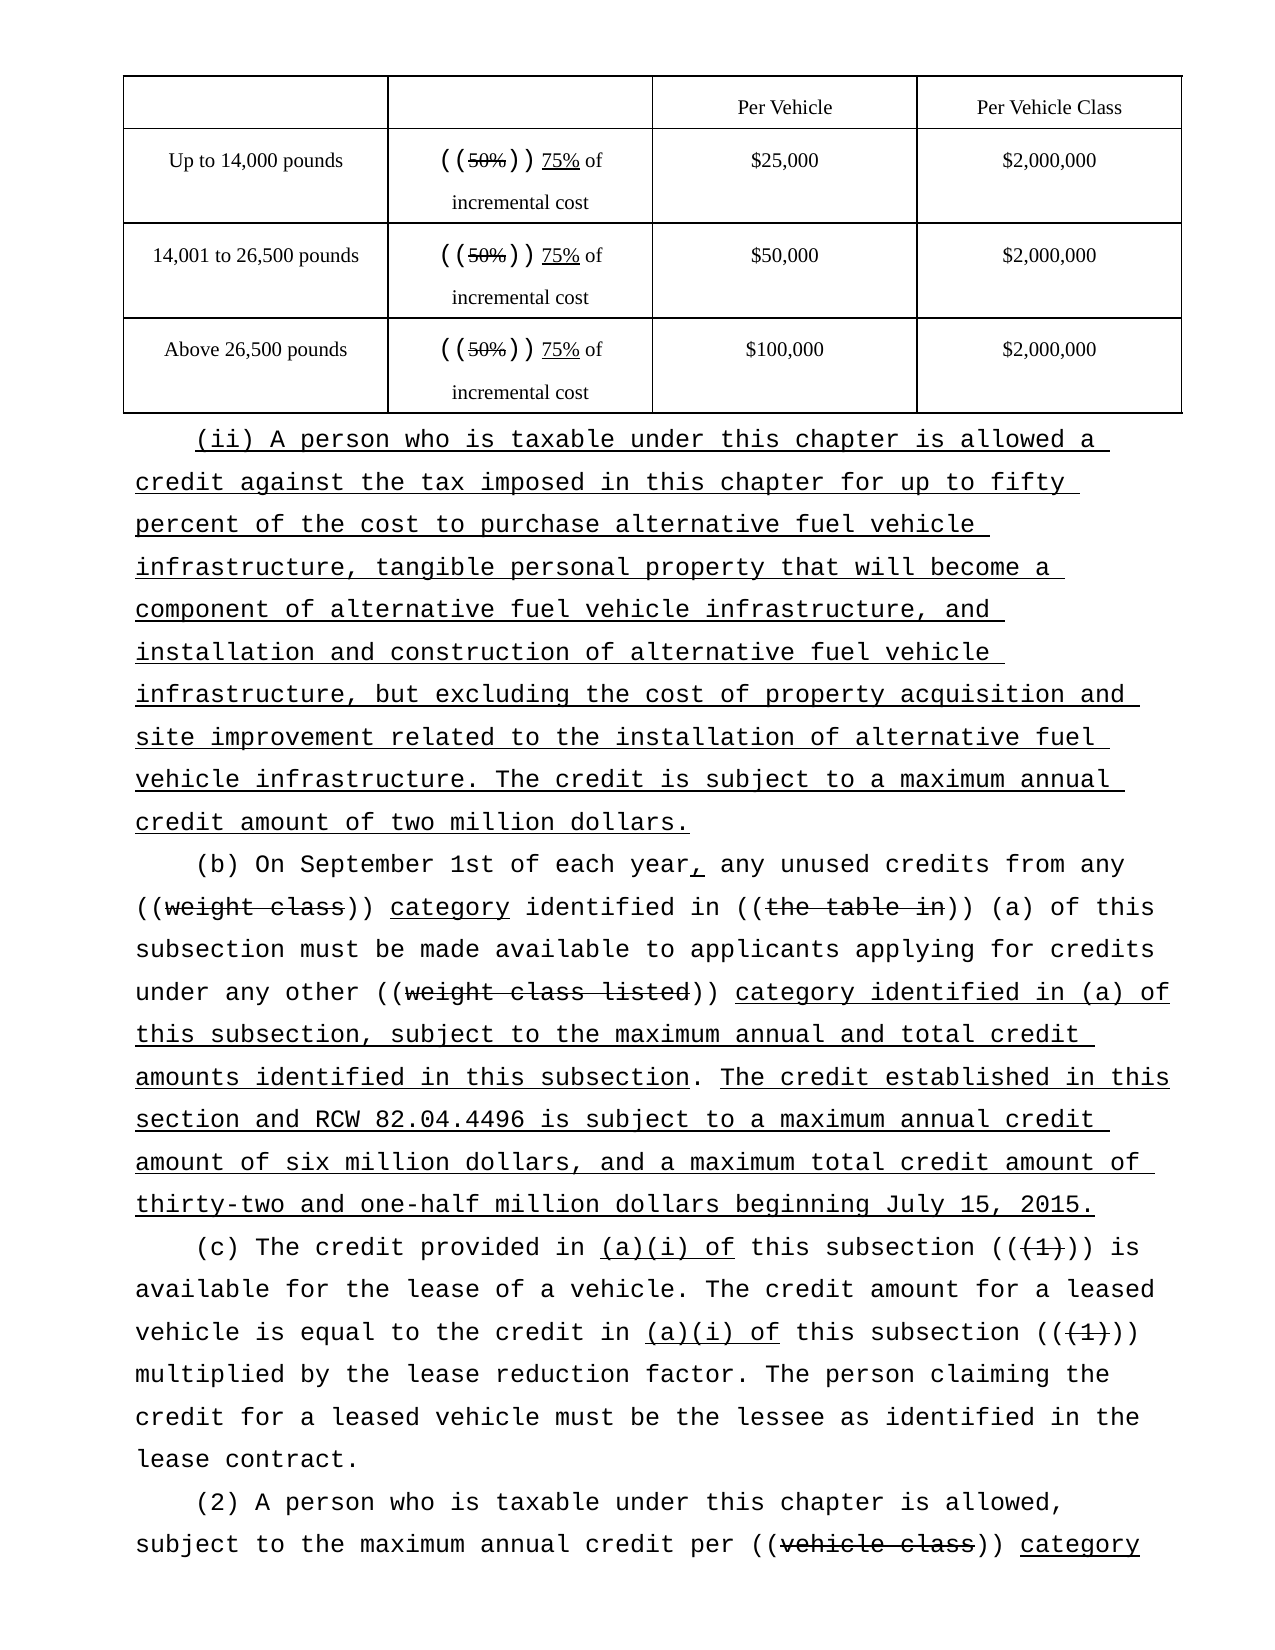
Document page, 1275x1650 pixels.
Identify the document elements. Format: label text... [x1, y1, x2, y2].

text (ii) A person who is taxable under this chapter is allowed a credit against the tax imposed in this chapter for up to fifty percent of the cost to purchase alternative fuel vehicle infrastructure, tangible personal property that will become a component of alternative fuel vehicle infrastructure, and installation and construction of alternative fuel vehicle infrastructure, but excluding the cost of property acquisition and site improvement related to the installation of alternative fuel vehicle infrastructure. The credit is subject to a maximum annual credit amount of two million dollars. [135, 414, 1170, 839]
table_cell $2,000,000 [918, 224, 1181, 317]
table_cell $25,000 [653, 129, 916, 222]
table_cell ((50%)) 75% of incremental cost [389, 129, 652, 222]
text (c) The credit provided in (a)(i) of this subsection (((1))) is available for the lease of a vehicle. The credit amount for a leased vehicle is equal to the credit in (a)(i) of this subsection (((1))) multiplied by the lease reduction factor. The person claiming the credit for a leased vehicle must be the lessee as identified in the lease contract. [135, 1221, 1170, 1476]
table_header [124, 77, 387, 127]
table_cell 14,001 to 26,500 pounds [124, 224, 387, 317]
table_cell $2,000,000 [918, 129, 1181, 222]
table_cell $100,000 [653, 319, 916, 412]
table_cell $2,000,000 [918, 319, 1181, 412]
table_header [653, 77, 916, 127]
text (b) On September 1st of each year, any unused credits from any ((weight class)) category identified in ((the table in)) (a) of this subsection must be made available to applicants applying for credits under any other ((weight class listed)) category identified in (a) of this subsection, subject to the maximum annual and total credit amounts identified in this subsection. The credit established in this section and RCW 82.04.4496 is subject to a maximum annual credit amount of six million dollars, and a maximum total credit amount of thirty-two and one-half million dollars beginning July 15, 2015. [135, 839, 1170, 1221]
table_cell ((50%)) 75% of incremental cost [389, 319, 652, 412]
table_cell ((50%)) 75% of incremental cost [389, 224, 652, 317]
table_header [389, 77, 652, 127]
table_cell Up to 14,000 pounds [124, 129, 387, 222]
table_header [918, 77, 1181, 127]
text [135, 1476, 1170, 1561]
table_cell Above 26,500 pounds [124, 319, 387, 412]
table_cell $50,000 [653, 224, 916, 317]
